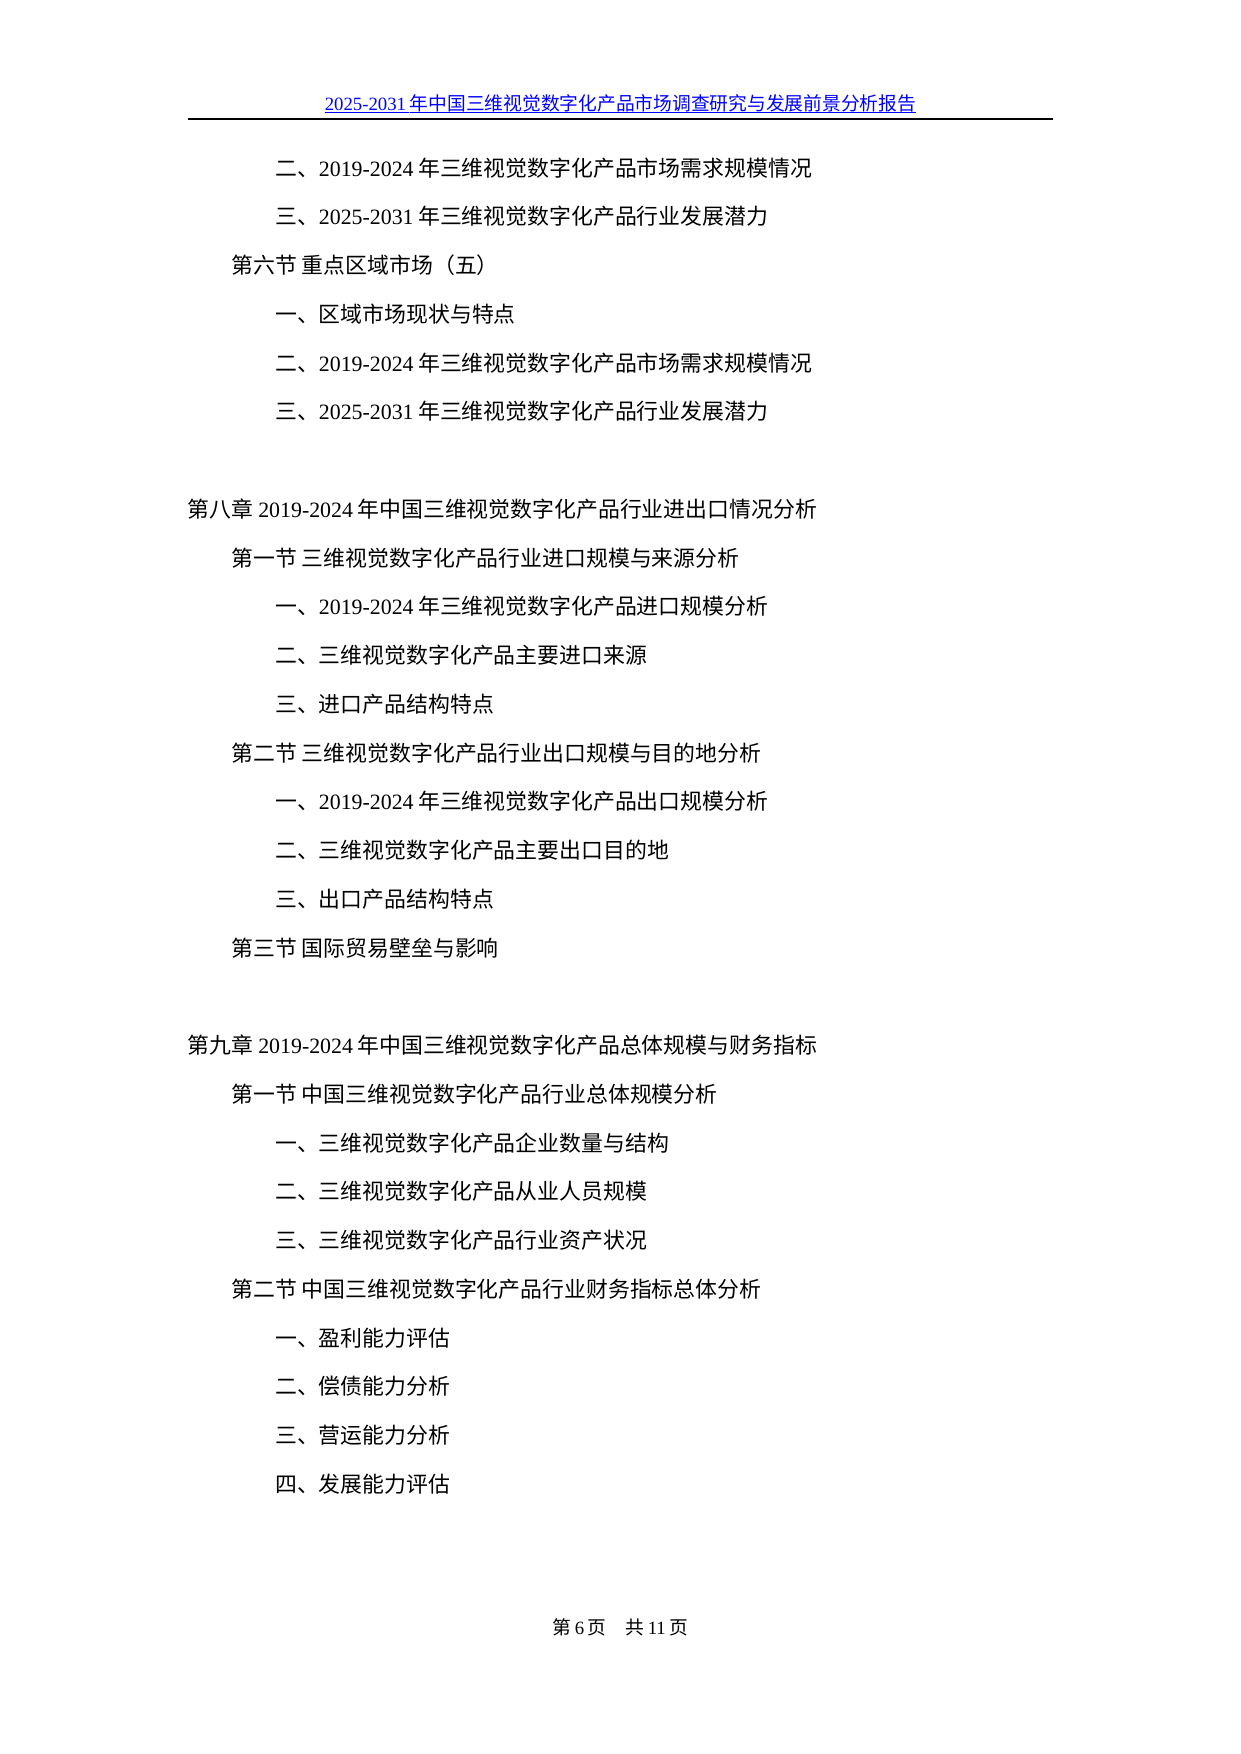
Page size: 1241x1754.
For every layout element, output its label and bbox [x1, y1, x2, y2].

text [187, 150, 1053, 1499]
